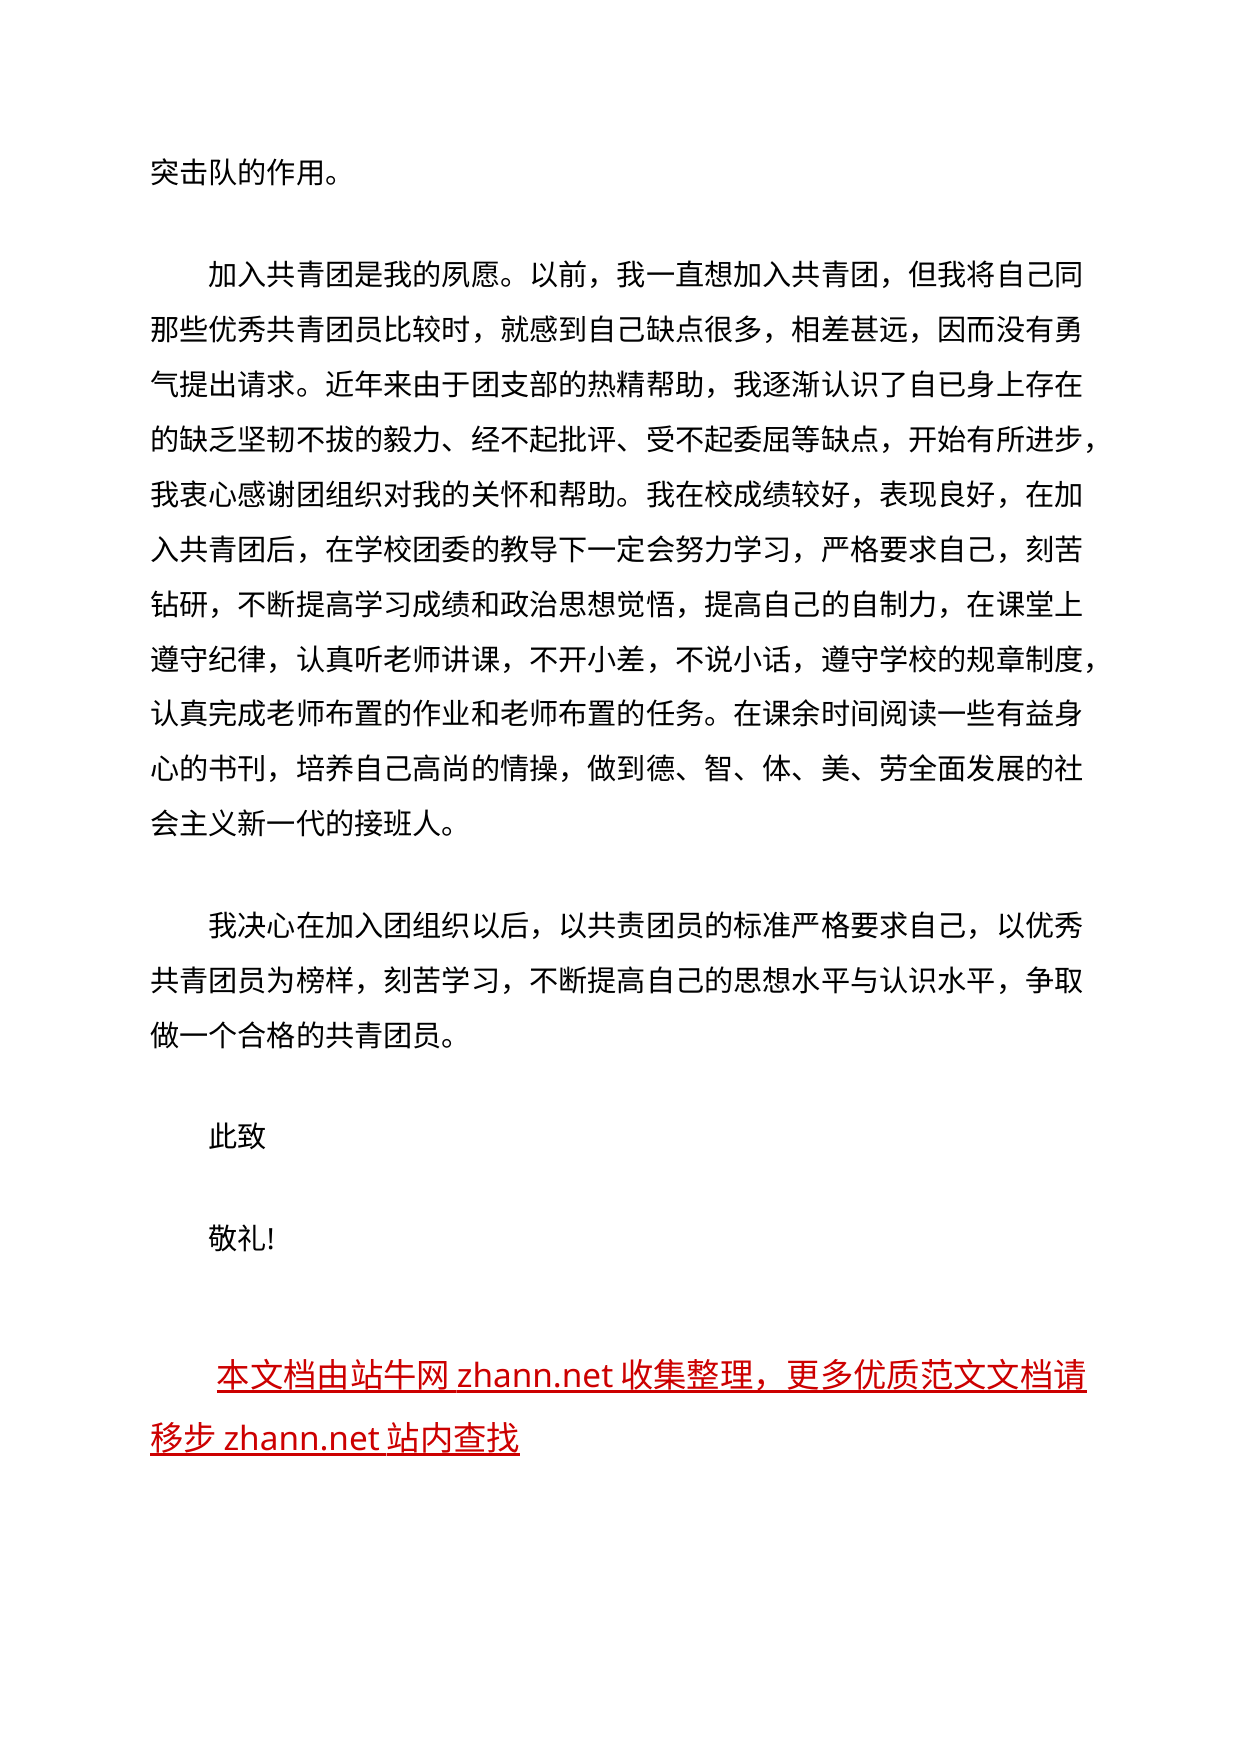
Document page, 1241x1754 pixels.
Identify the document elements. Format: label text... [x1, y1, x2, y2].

text 敬礼! [150, 1216, 1090, 1258]
text 加入共青团是我的夙愿。以前，我一直想加入共青团，但我将自己同那些优秀共青团员比较时，就感到自己缺点很多，相差甚远，因而没有勇气提出请求。近年来由于团支部的热精帮助，我逐渐认识了自已身上存在的缺乏坚韧不拔的毅力、经不起批评、受不起委屈等缺点，开始有所进步，我衷心感谢团组织对我的关怀和帮助。我在校成绩较好，表现良好，在加入共青团后，在学校团委的教导下一定会努力学习，严格要求自己，刻苦钻研，不断提高学习成绩和政治思想觉悟，提高自己的自制力，在课堂上遵守纪律，认真听老师讲课，不开小差，不说小话，遵守学校的规章制度，认真完成老师布置的作业和老师布置的任务。在课余时间阅读一些有益身心的书刊，培养自己高尚的情操，做到德、智、体、美、劳全面发展的社会主义新一代的接班人。 [150, 252, 1090, 843]
text 本文档由站牛网zhann.net收集整理，更多优质范文文档请移步zhann.net站内查找 [150, 1349, 1090, 1460]
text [150, 150, 1090, 192]
text 我决心在加入团组织以后，以共责团员的标准严格要求自己，以优秀共青团员为榜样，刻苦学习，不断提高自己的思想水平与认识水平，争取做一个合格的共青团员。 [150, 902, 1090, 1054]
text 此致 [150, 1114, 1090, 1156]
